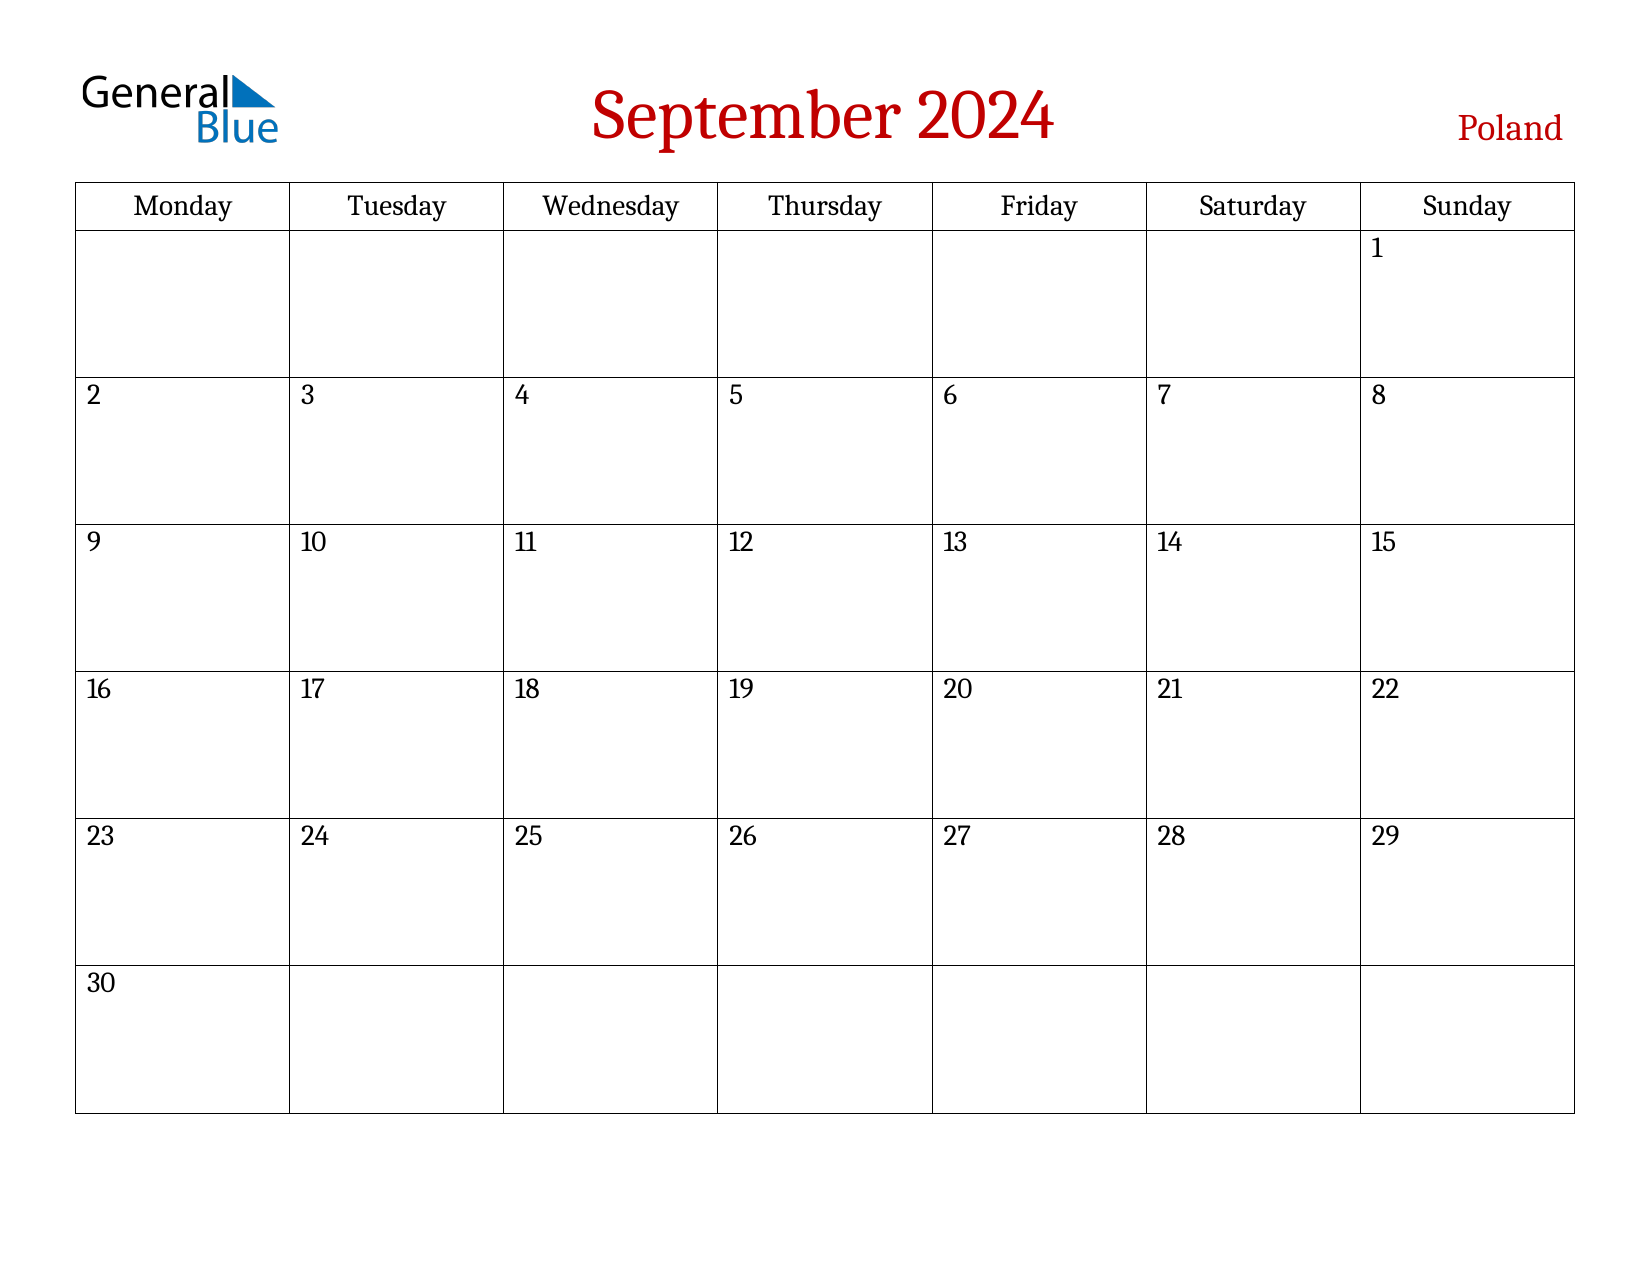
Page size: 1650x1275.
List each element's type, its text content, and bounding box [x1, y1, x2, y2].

table_cell 16 [76, 672, 289, 706]
table_cell [504, 966, 717, 1000]
table_cell [76, 706, 289, 818]
table_cell 19 [718, 672, 932, 706]
table_cell 5 [718, 378, 932, 412]
table_cell [504, 559, 717, 671]
table_cell Saturday [1147, 183, 1360, 230]
table_cell 2 [76, 378, 289, 412]
table_cell [718, 412, 932, 524]
table_cell [1147, 1000, 1360, 1112]
table_cell [1147, 559, 1360, 671]
table_cell [718, 966, 932, 1000]
table_cell [290, 853, 503, 965]
table_cell [1147, 966, 1360, 1000]
table_cell 26 [718, 819, 932, 853]
table_cell [1361, 559, 1574, 671]
table_header September 2024 [504, 75, 1146, 182]
table_cell 13 [933, 525, 1146, 559]
table_cell [718, 265, 932, 377]
table_cell [504, 853, 717, 965]
table_cell [76, 559, 289, 671]
table_cell Monday [76, 183, 289, 230]
table_cell [290, 966, 503, 1000]
table_cell 29 [1361, 819, 1574, 853]
table_cell [76, 1000, 289, 1112]
table_cell 15 [1361, 525, 1574, 559]
table_cell 22 [1361, 672, 1574, 706]
picture [82, 75, 278, 143]
table_cell [1147, 706, 1360, 818]
table_cell [504, 412, 717, 524]
table_cell [504, 1000, 717, 1112]
table_cell 1 [1361, 231, 1574, 264]
table_cell [290, 559, 503, 671]
table_cell [76, 265, 289, 377]
table_cell [1147, 231, 1360, 264]
table_cell 20 [933, 672, 1146, 706]
table_cell 21 [1147, 672, 1360, 706]
table_cell 14 [1147, 525, 1360, 559]
table_cell [290, 265, 503, 377]
table_cell [290, 412, 503, 524]
table_cell 3 [290, 378, 503, 412]
table_cell [933, 706, 1146, 818]
table_cell 24 [290, 819, 503, 853]
table_cell [504, 231, 717, 264]
table_cell [1147, 265, 1360, 377]
table_cell 30 [76, 966, 289, 1000]
table_cell 27 [933, 819, 1146, 853]
table_cell [718, 559, 932, 671]
table_cell 7 [1147, 378, 1360, 412]
table_cell [718, 853, 932, 965]
table_cell [933, 1000, 1146, 1112]
table_header Poland [1146, 75, 1574, 182]
table_cell Sunday [1361, 183, 1574, 230]
table_cell [1361, 265, 1574, 377]
table_cell [933, 559, 1146, 671]
table_cell [290, 231, 503, 264]
table_cell 25 [504, 819, 717, 853]
table_cell Thursday [718, 183, 932, 230]
table_cell 11 [504, 525, 717, 559]
table_cell [290, 1000, 503, 1112]
table_cell [1361, 966, 1574, 1000]
table_cell 4 [504, 378, 717, 412]
table_cell 23 [76, 819, 289, 853]
table_cell 8 [1361, 378, 1574, 412]
table_cell [933, 265, 1146, 377]
table_cell [718, 231, 932, 264]
table_cell [1361, 706, 1574, 818]
table_cell [718, 1000, 932, 1112]
table_cell [933, 231, 1146, 264]
table_cell [1361, 1000, 1574, 1112]
table_cell [1361, 853, 1574, 965]
table_cell [1147, 412, 1360, 524]
table_cell [1361, 412, 1574, 524]
table_cell [504, 706, 717, 818]
table_cell [76, 231, 289, 264]
table_cell [718, 706, 932, 818]
table_cell [933, 853, 1146, 965]
table_cell [1147, 853, 1360, 965]
table_header [76, 75, 503, 182]
table_cell Friday [933, 183, 1146, 230]
table_cell [504, 265, 717, 377]
table_cell [933, 966, 1146, 1000]
table_cell Wednesday [504, 183, 717, 230]
table_cell 28 [1147, 819, 1360, 853]
table_cell 18 [504, 672, 717, 706]
table_cell 12 [718, 525, 932, 559]
table_cell [290, 706, 503, 818]
table_cell 6 [933, 378, 1146, 412]
table_cell Tuesday [290, 183, 503, 230]
table_cell 10 [290, 525, 503, 559]
table_cell [933, 412, 1146, 524]
table_cell 17 [290, 672, 503, 706]
table_cell [76, 853, 289, 965]
table_cell 9 [76, 525, 289, 559]
table_cell [76, 412, 289, 524]
